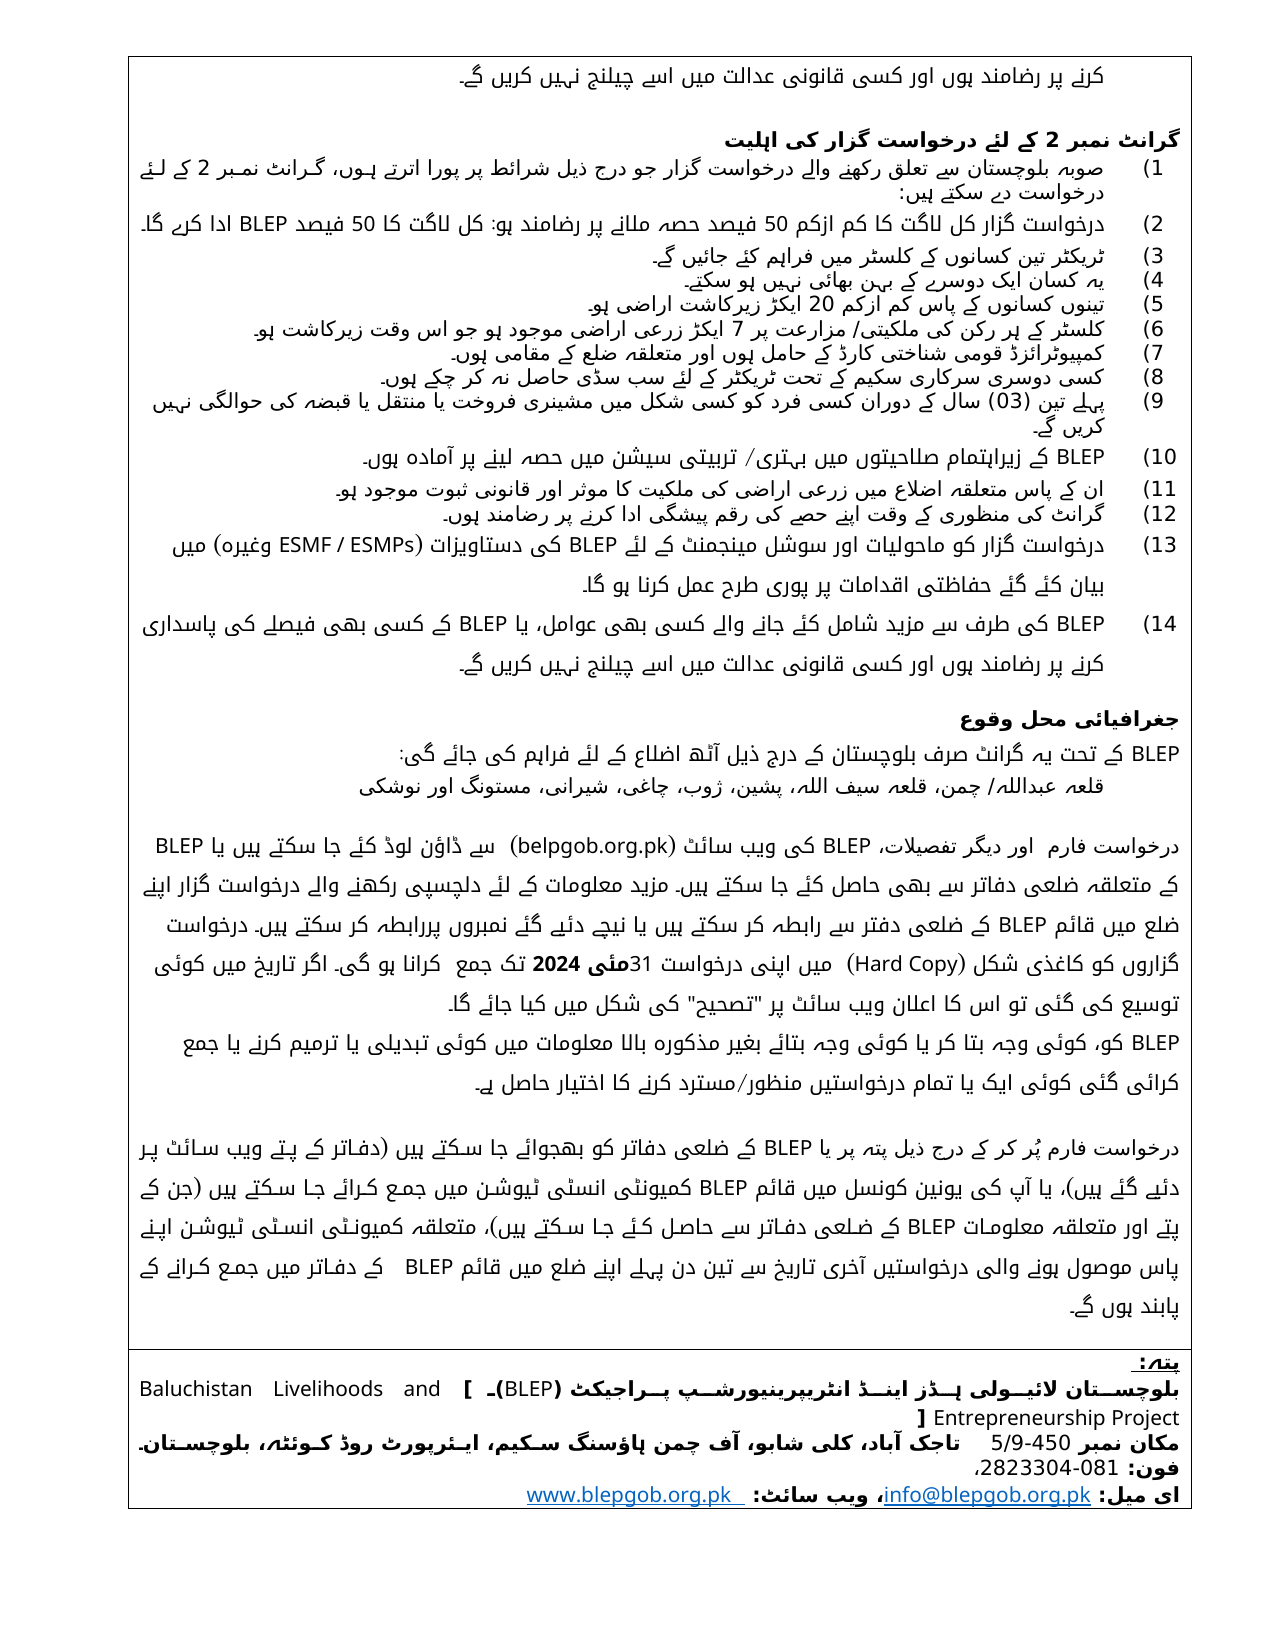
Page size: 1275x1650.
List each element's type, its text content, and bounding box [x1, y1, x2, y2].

table_cell پتہ: بلوچستان لائیولی ہڈز اینڈ انٹریپرینیورشپ پراجیکٹ (BLEP) ] Baluchistan Livelihoods and Entrepreneurship Project [ مکان نمبر 450-5/9 تاجک آباد، کلی شابو، آف چمن ہاؤسنگ سکیم، ایئرپورٹ روڈ کوئٹہ، بلوچستان۔ فون: 081-2823304، ای میل: info@blepgob.org.pk، ویب سائٹ: www.blepgob.org.pk [129, 1350, 1191, 1508]
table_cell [129, 57, 1191, 1349]
